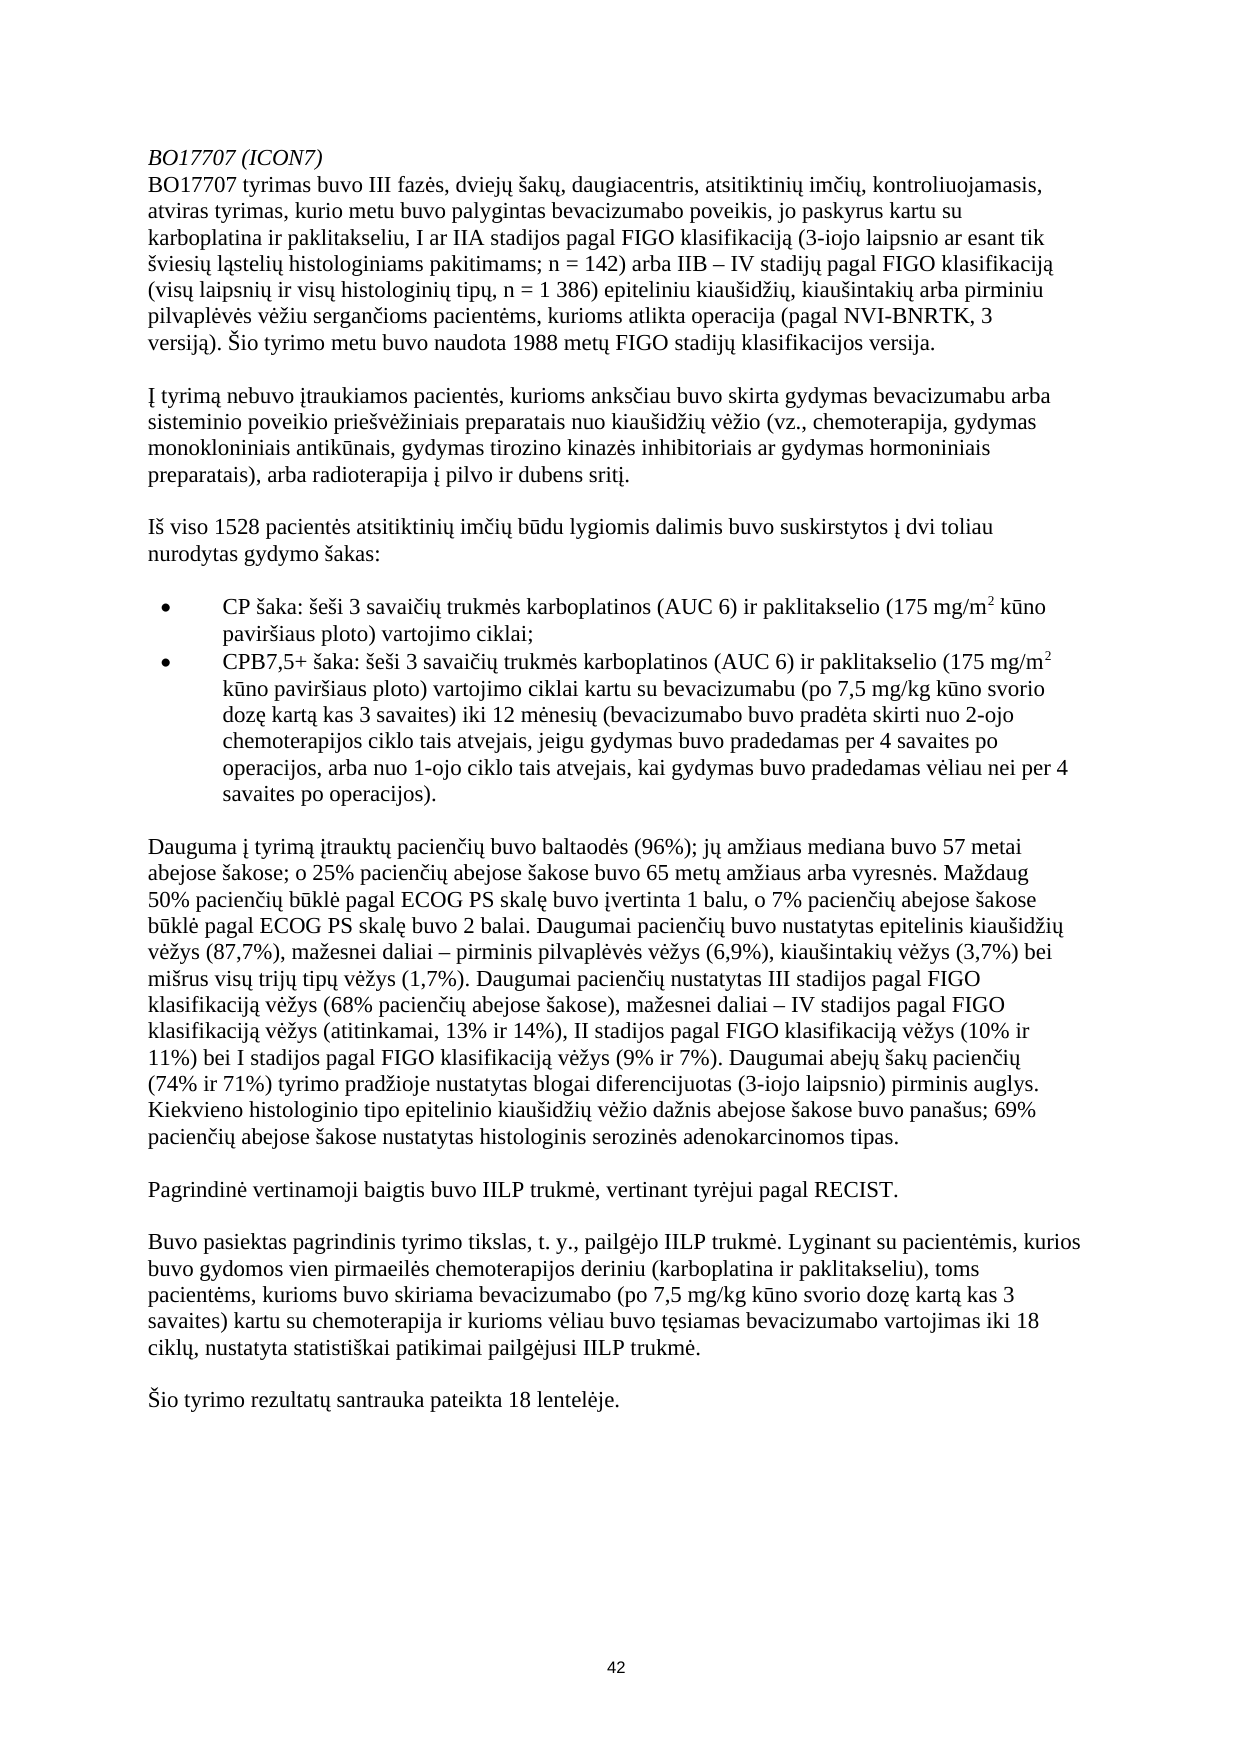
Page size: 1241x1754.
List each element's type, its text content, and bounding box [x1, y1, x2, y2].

text Iš viso 1528 pacientės atsitiktinių imčių būdu lygiomis dalimis buvo suskirstytos į dvi toliau nurodytas gydymo šakas: [148, 513, 1071, 566]
text BO17707 (ICON7) [148, 144, 1071, 171]
text Dauguma į tyrimą įtrauktų pacienčių buvo baltaodės (96%); jų amžiaus mediana buvo 57 metai abejose šakose; o 25% pacienčių abejose šakose buvo 65 metų amžiaus arba vyresnės. Maždaug 50% pacienčių būklė pagal ECOG PS skalę buvo įvertinta 1 balu, o 7% pacienčių abejose šakose būklė pagal ECOG PS skalę buvo 2 balai. Daugumai pacienčių buvo nustatytas epitelinis kiaušidžių vėžys (87,7%), mažesnei daliai – pirminis pilvaplėvės vėžys (6,9%), kiaušintakių vėžys (3,7%) bei mišrus visų trijų tipų vėžys (1,7%). Daugumai pacienčių nustatytas III stadijos pagal FIGO klasifikaciją vėžys (68% pacienčių abejose šakose), mažesnei daliai – IV stadijos pagal FIGO klasifikaciją vėžys (atitinkamai, 13% ir 14%), II stadijos pagal FIGO klasifikaciją vėžys (10% ir 11%) bei I stadijos pagal FIGO klasifikaciją vėžys (9% ir 7%). Daugumai abejų šakų pacienčių (74% ir 71%) tyrimo pradžioje nustatytas blogai diferencijuotas (3-iojo laipsnio) pirminis auglys. Kiekvieno histologinio tipo epitelinio kiaušidžių vėžio dažnis abejose šakose buvo panašus; 69% pacienčių abejose šakose nustatytas histologinis serozinės adenokarcinomos tipas. [148, 833, 1071, 1149]
text Buvo pasiektas pagrindinis tyrimo tikslas, t. y., pailgėjo IILP trukmė. Lyginant su pacientėmis, kurios buvo gydomos vien pirmaeilės chemoterapijos deriniu (karboplatina ir paklitakseliu), toms pacientėms, kurioms buvo skiriama bevacizumabo (po 7,5 mg/kg kūno svorio dozę kartą kas 3 savaites) kartu su chemoterapija ir kurioms vėliau buvo tęsiamas bevacizumabo vartojimas iki 18 ciklų, nustatyta statistiškai patikimai pailgėjusi IILP trukmė. [148, 1228, 1093, 1360]
list CP šaka: šeši 3 savaičių trukmės karboplatinos (AUC 6) ir paklitakselio (175 mg/m2 kūno paviršiaus ploto) vartojimo ciklai; [160, 592, 1071, 647]
text BO17707 tyrimas buvo III fazės, dviejų šakų, daugiacentris, atsitiktinių imčių, kontroliuojamasis, atviras tyrimas, kurio metu buvo palygintas bevacizumabo poveikis, jo paskyrus kartu su karboplatina ir paklitakseliu, I ar IIA stadijos pagal FIGO klasifikaciją (3-iojo laipsnio ar esant tik šviesių ląstelių histologiniams pakitimams; n = 142) arba IIB – IV stadijų pagal FIGO klasifikaciją (visų laipsnių ir visų histologinių tipų, n = 1 386) epiteliniu kiaušidžių, kiaušintakių arba pirminiu pilvaplėvės vėžiu sergančioms pacientėms, kurioms atlikta operacija (pagal NVI-BNRTK, 3 versiją). Šio tyrimo metu buvo naudota 1988 metų FIGO stadijų klasifikacijos versija. [148, 171, 1071, 355]
list CPB7,5+ šaka: šeši 3 savaičių trukmės karboplatinos (AUC 6) ir paklitakselio (175 mg/m2 kūno paviršiaus ploto) vartojimo ciklai kartu su bevacizumabu (po 7,5 mg/kg kūno svorio dozę kartą kas 3 savaites) iki 12 mėnesių (bevacizumabo buvo pradėta skirti nuo 2-ojo chemoterapijos ciklo tais atvejais, jeigu gydymas buvo pradedamas per 4 savaites po operacijos, arba nuo 1-ojo ciklo tais atvejais, kai gydymas buvo pradedamas vėliau nei per 4 savaites po operacijos). [160, 647, 1071, 807]
text Į tyrimą nebuvo įtraukiamos pacientės, kurioms anksčiau buvo skirta gydymas bevacizumabu arba sisteminio poveikio priešvėžiniais preparatais nuo kiaušidžių vėžio (vz., chemoterapija, gydymas monokloniniais antikūnais, gydymas tirozino kinazės inhibitoriais ar gydymas hormoniniais preparatais), arba radioterapija į pilvo ir dubens sritį. [148, 382, 1071, 487]
text Pagrindinė vertinamoji baigtis buvo IILP trukmė, vertinant tyrėjui pagal RECIST. [148, 1176, 1093, 1202]
text Šio tyrimo rezultatų santrauka pateikta 18 lentelėje. [148, 1386, 1071, 1413]
